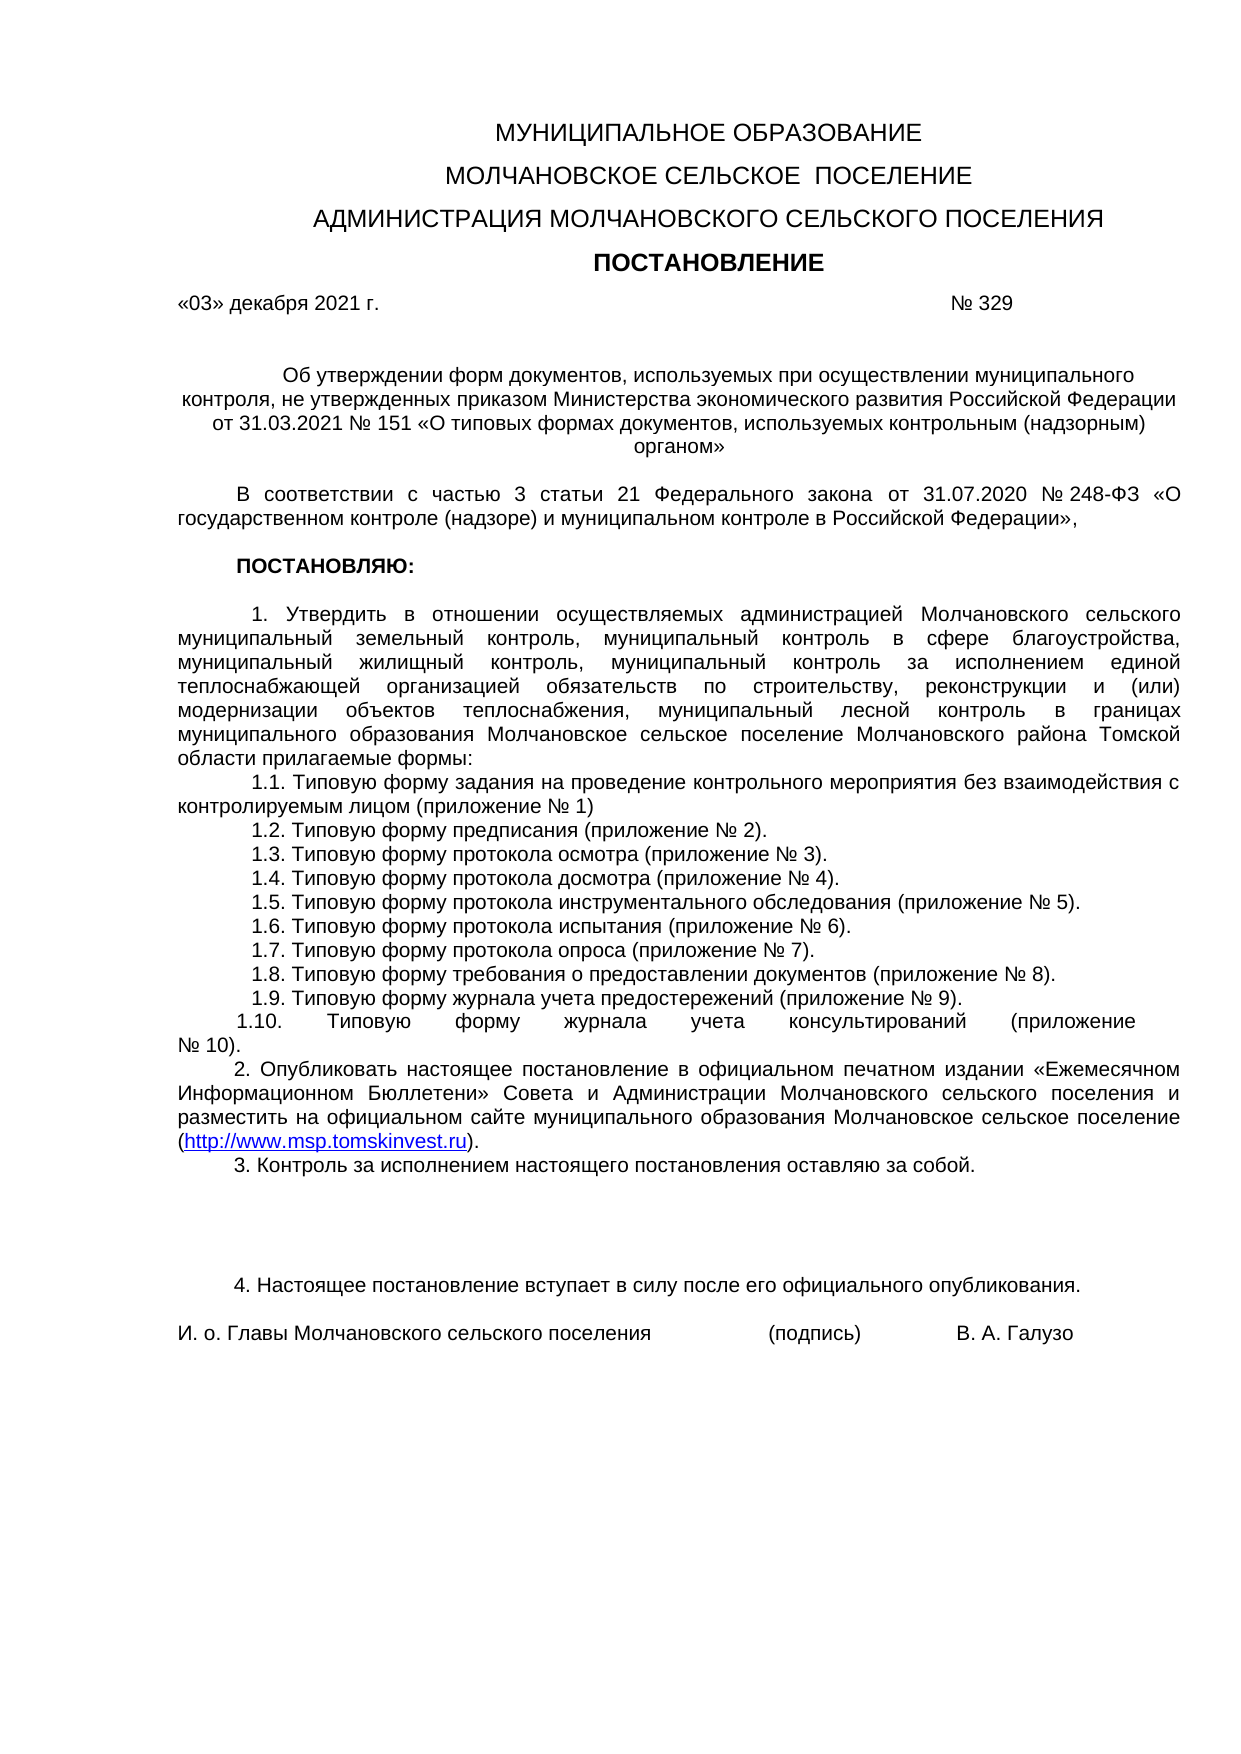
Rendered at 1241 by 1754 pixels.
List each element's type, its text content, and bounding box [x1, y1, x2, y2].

text 1.7. Типовую форму протокола опроса (приложение № 7). [177, 937, 1181, 961]
text ПОСТАНОВЛЯЮ: [177, 554, 1181, 578]
text 1.1. Типовую форму задания на проведение контрольного мероприятия без взаимодействия с контролируемым лицом (приложение № 1) [177, 770, 1181, 818]
text 1.6. Типовую форму протокола испытания (приложение № 6). [177, 913, 1181, 937]
text АДМИНИСТРАЦИЯ МОЛЧАНОВСКОГО СЕЛЬСКОГО ПОСЕЛЕНИЯ [177, 204, 1181, 233]
text 1.10. Типовую форму журнала учета консультирований (приложение № 10). [177, 1009, 1181, 1057]
text МУНИЦИПАЛЬНОЕ ОБРАЗОВАНИЕ [177, 118, 1181, 147]
text 1.8. Типовую форму требования о предоставлении документов (приложение № 8). [177, 961, 1181, 985]
text 1.9. Типовую форму журнала учета предостережений (приложение № 9). [177, 985, 1181, 1009]
text И. о. Главы Молчановского сельского поселения (подпись) В. А. Галузо [177, 1321, 1181, 1345]
text 3. Контроль за исполнением настоящего постановления оставляю за собой. [177, 1153, 1181, 1177]
text 1.2. Типовую форму предписания (приложение № 2). [177, 818, 1181, 842]
text 4. Настоящее постановление вступает в силу после его официального опубликования. [177, 1273, 1181, 1297]
text 1. Утвердить в отношении осуществляемых администрацией Молчановского сельского муниципальный земельный контроль, муниципальный контроль в сфере благоустройства, муниципальный жилищный контроль, муниципальный контроль за исполнением единой теплоснабжающей организацией обязательств по строительству, реконструкции и (или) модернизации объектов теплоснабжения, муниципальный лесной контроль в границах муниципального образования Молчановское сельское поселение Молчановского района Томской области прилагаемые формы: [177, 602, 1181, 770]
text Об утверждении форм документов, используемых при осуществлении муниципального контроля, не утвержденных приказом Министерства экономического развития Российской Федерации от 31.03.2021 № 151 «О типовых формах документов, используемых контрольным (надзорным) органом» [177, 362, 1181, 458]
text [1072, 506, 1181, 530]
text 1.5. Типовую форму протокола инструментального обследования (приложение № 5). [177, 889, 1181, 913]
text «03» декабря 2021 г. № 329 [177, 291, 1181, 314]
text МОЛЧАНОВСКОЕ СЕЛЬСКОЕ ПОСЕЛЕНИЕ [177, 161, 1181, 190]
text 1.3. Типовую форму протокола осмотра (приложение № 3). [177, 842, 1181, 866]
text В соответствии с частью 3 статьи 21 Федерального закона от 31.07.2020 № 248-ФЗ «О государственном контроле (надзоре) и муниципальном контроле в Российской Федерации», [177, 482, 888, 506]
text ПОСТАНОВЛЕНИЕ [177, 247, 1181, 276]
text 2. Опубликовать настоящее постановление в официальном печатном издании «Ежемесячном Информационном Бюллетени» Совета и Администрации Молчановского сельского поселения и разместить на официальном сайте муниципального образования Молчановское сельское поселение (http://www.msp.tomskinvest.ru). [177, 1057, 1181, 1153]
text 1.4. Типовую форму протокола досмотра (приложение № 4). [177, 866, 1181, 889]
